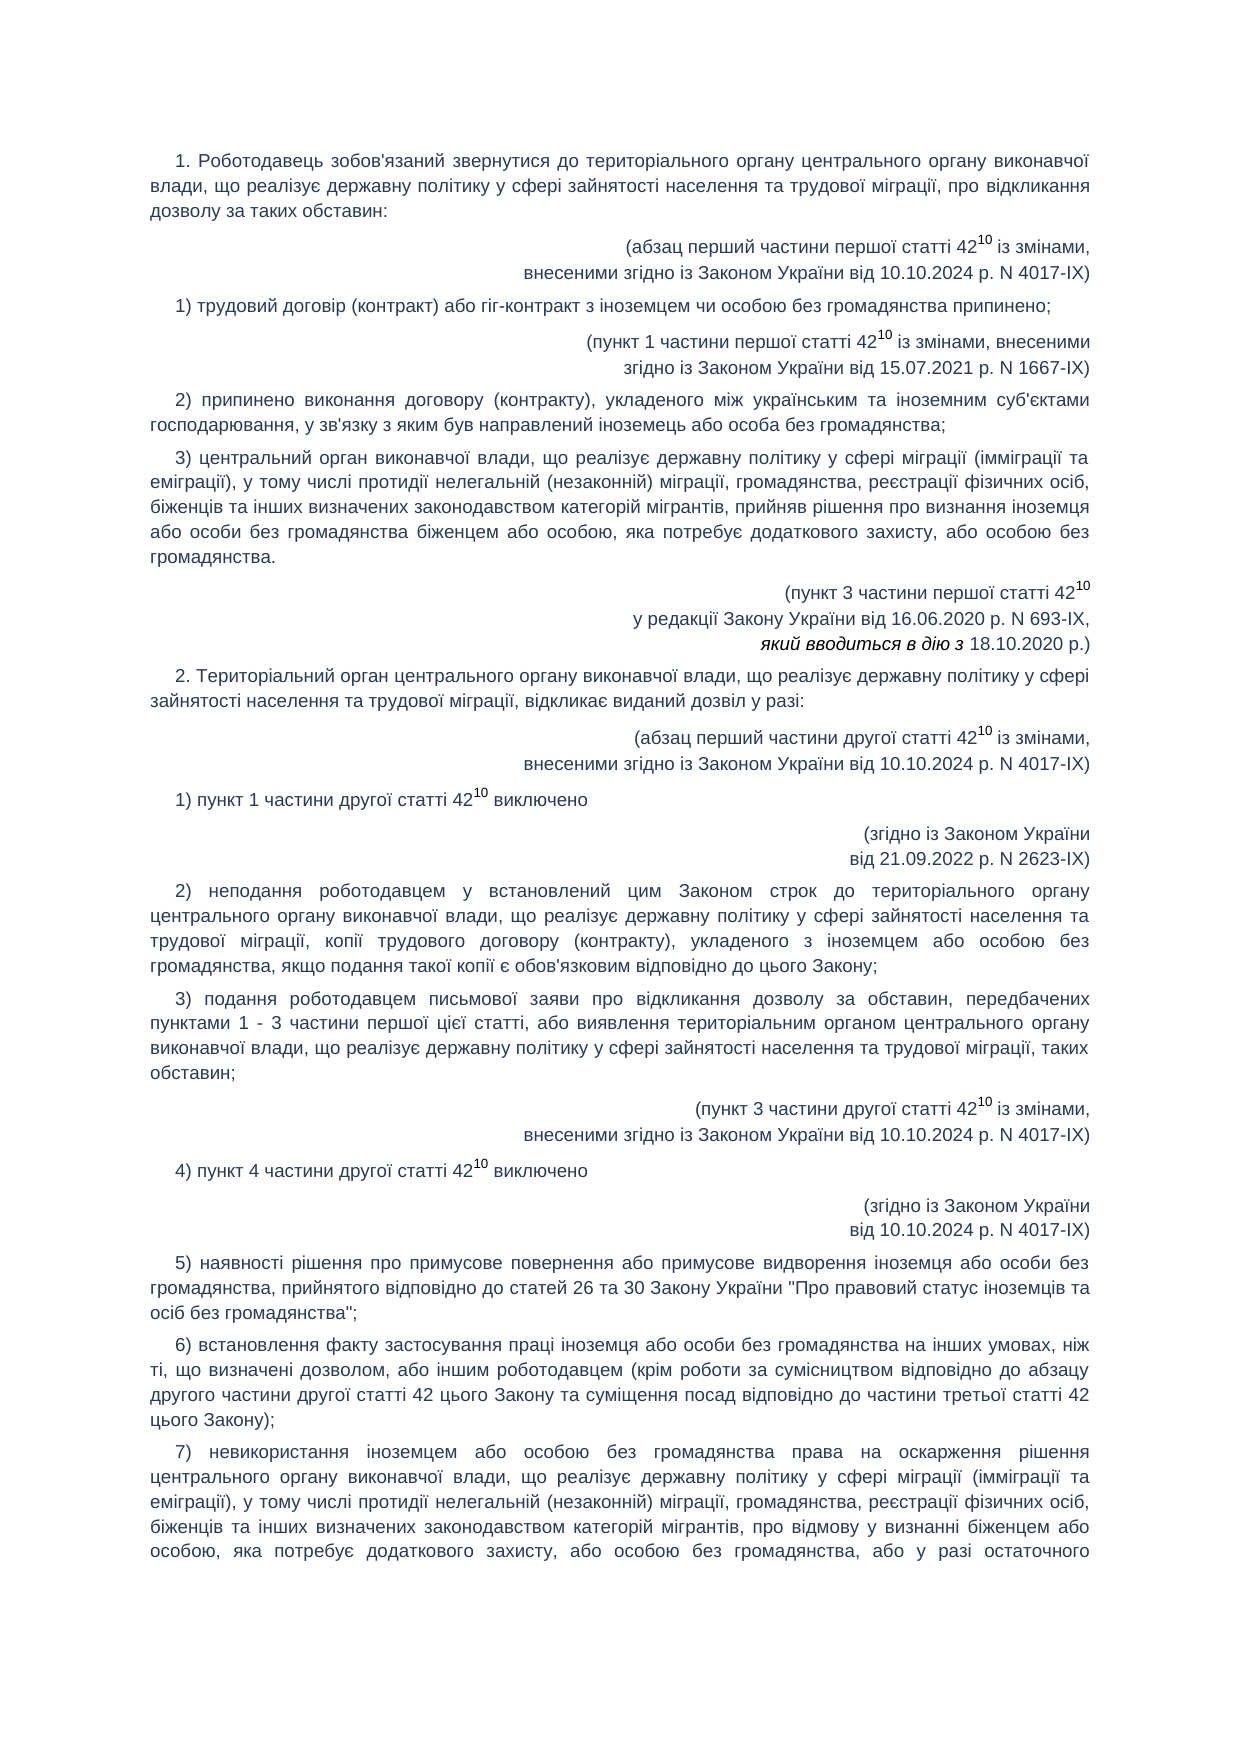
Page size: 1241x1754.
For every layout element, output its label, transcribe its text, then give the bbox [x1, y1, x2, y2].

text (пункт 1 частини першої статті 4210 із змінами, внесеними згідно із Законом України від 15.07.2021 р. N 1667-IX) [150, 327, 1090, 378]
text 4) пункт 4 частини другої статті 4210 виключено [150, 1156, 1090, 1183]
text (пункт 3 частини першої статті 4210 у редакції Закону України від 16.06.2020 р. N 693-IX, який вводиться в дію з 18.10.2020 р.) [150, 578, 1090, 654]
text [150, 1441, 1090, 1562]
text (згідно із Законом України від 10.10.2024 р. N 4017-IX) [150, 1194, 1090, 1241]
text (згідно із Законом України від 21.09.2022 р. N 2623-IX) [150, 823, 1090, 869]
text 5) наявності рішення про примусове повернення або примусове видворення іноземця або особи без громадянства, прийнятого відповідно до статей 26 та 30 Закону України "Про правовий статус іноземців та осіб без громадянства"; [150, 1252, 1090, 1323]
text (абзац перший частини першої статті 4210 із змінами, внесеними згідно із Законом України від 10.10.2024 р. N 4017-IX) [150, 232, 1090, 283]
text 2) неподання роботодавцем у встановлений цим Законом строк до територіального органу центрального органу виконавчої влади, що реалізує державну політику у сфері зайнятості населення та трудової міграції, копії трудового договору (контракту), укладеного з іноземцем або особою без громадянства, якщо подання такої копії є обов'язковим відповідно до цього Закону; [150, 880, 1090, 976]
text (пункт 3 частини другої статті 4210 із змінами, внесеними згідно із Законом України від 10.10.2024 р. N 4017-IX) [150, 1094, 1090, 1145]
text 2) припинено виконання договору (контракту), укладеного між українським та іноземним суб'єктами господарювання, у зв'язку з яким був направлений іноземець або особа без громадянства; [150, 389, 1090, 436]
text 6) встановлення факту застосування праці іноземця або особи без громадянства на інших умовах, ніж ті, що визначені дозволом, або іншим роботодавцем (крім роботи за сумісництвом відповідно до абзацу другого частини другої статті 42 цього Закону та суміщення посад відповідно до частини третьої статті 42 цього Закону); [150, 1334, 1090, 1430]
text 3) центральний орган виконавчої влади, що реалізує державну політику у сфері міграції (імміграції та еміграції), у тому числі протидії нелегальній (незаконній) міграції, громадянства, реєстрації фізичних осіб, біженців та інших визначених законодавством категорій мігрантів, прийняв рішення про визнання іноземця або особи без громадянства біженцем або особою, яка потребує додаткового захисту, або особою без громадянства. [150, 447, 1090, 567]
text 1) пункт 1 частини другої статті 4210 виключено [150, 785, 1090, 811]
text 1. Роботодавець зобов'язаний звернутися до територіального органу центрального органу виконавчої влади, що реалізує державну політику у сфері зайнятості населення та трудової міграції, про відкликання дозволу за таких обставин: [150, 150, 1090, 221]
text 3) подання роботодавцем письмової заяви про відкликання дозволу за обставин, передбачених пунктами 1 - 3 частини першої цієї статті, або виявлення територіальним органом центрального органу виконавчої влади, що реалізує державну політику у сфері зайнятості населення та трудової міграції, таких обставин; [150, 987, 1090, 1083]
text (абзац перший частини другої статті 4210 із змінами, внесеними згідно із Законом України від 10.10.2024 р. N 4017-IX) [150, 723, 1090, 774]
text 2. Територіальний орган центрального органу виконавчої влади, що реалізує державну політику у сфері зайнятості населення та трудової міграції, відкликає виданий дозвіл у разі: [150, 665, 1090, 712]
text 1) трудовий договір (контракт) або гіг-контракт з іноземцем чи особою без громадянства припинено; [150, 294, 1090, 316]
